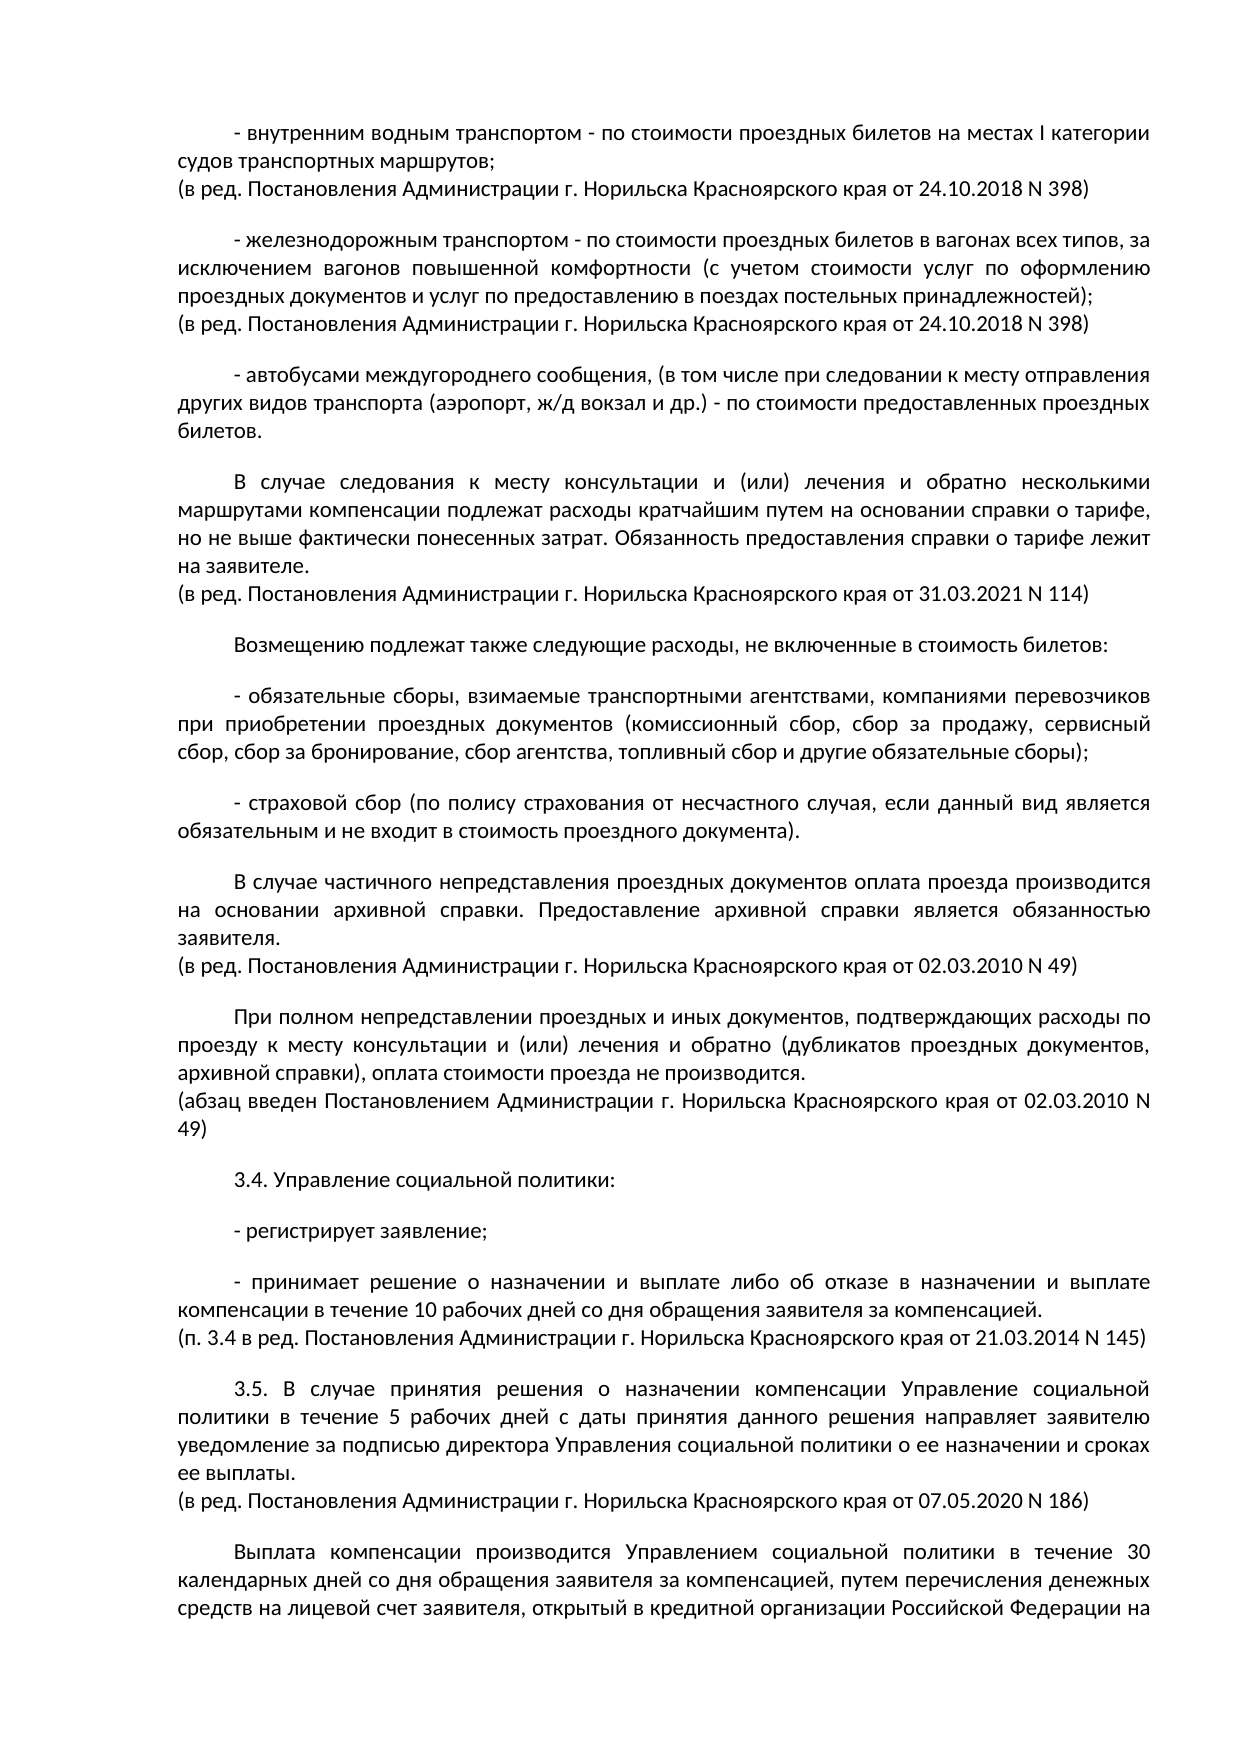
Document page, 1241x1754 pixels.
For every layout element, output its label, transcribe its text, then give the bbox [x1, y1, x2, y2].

text - обязательные сборы, взимаемые транспортными агентствами, компаниями перевозчиков при приобретении проездных документов (комиссионный сбор, сбор за продажу, сервисный сбор, сбор за бронирование, сбор агентства, топливный сбор и другие обязательные сборы); [177, 681, 1152, 765]
text (в ред. Постановления Администрации г. Норильска Красноярского края от 02.03.2010 N 49) [177, 951, 1152, 979]
text В случае частичного непредставления проездных документов оплата проезда производится на основании архивной справки. Предоставление архивной справки является обязанностью заявителя. [177, 867, 1152, 951]
text - железнодорожным транспортом - по стоимости проездных билетов в вагонах всех типов, за исключением вагонов повышенной комфортности (с учетом стоимости услуг по оформлению проездных документов и услуг по предоставлению в поездах постельных принадлежностей); [177, 225, 1152, 309]
text - автобусами междугороднего сообщения, (в том числе при следовании к месту отправления других видов транспорта (аэропорт, ж/д вокзал и др.) - по стоимости предоставленных проездных билетов. [177, 360, 1152, 444]
text (абзац введен Постановлением Администрации г. Норильска Красноярского края от 02.03.2010 N 49) [177, 1086, 1152, 1142]
text 3.5. В случае принятия решения о назначении компенсации Управление социальной политики в течение 5 рабочих дней с даты принятия данного решения направляет заявителю уведомление за подписью директора Управления социальной политики о ее назначении и сроках ее выплаты. [177, 1374, 1152, 1486]
text (в ред. Постановления Администрации г. Норильска Красноярского края от 24.10.2018 N 398) [177, 309, 1152, 337]
text - внутренним водным транспортом - по стоимости проездных билетов на местах I категории судов транспортных маршрутов; [177, 118, 1152, 174]
text (п. 3.4 в ред. Постановления Администрации г. Норильска Красноярского края от 21.03.2014 N 145) [177, 1323, 1152, 1351]
text 3.4. Управление социальной политики: [177, 1165, 1152, 1193]
text - принимает решение о назначении и выплате либо об отказе в назначении и выплате компенсации в течение 10 рабочих дней со дня обращения заявителя за компенсацией. [177, 1267, 1152, 1323]
text - регистрирует заявление; [177, 1216, 1152, 1244]
text При полном непредставлении проездных и иных документов, подтверждающих расходы по проезду к месту консультации и (или) лечения и обратно (дубликатов проездных документов, архивной справки), оплата стоимости проезда не производится. [177, 1002, 1152, 1086]
text В случае следования к месту консультации и (или) лечения и обратно несколькими маршрутами компенсации подлежат расходы кратчайшим путем на основании справки о тарифе, но не выше фактически понесенных затрат. Обязанность предоставления справки о тарифе лежит на заявителе. [177, 467, 1152, 579]
text (в ред. Постановления Администрации г. Норильска Красноярского края от 24.10.2018 N 398) [177, 174, 1152, 202]
text - страховой сбор (по полису страхования от несчастного случая, если данный вид является обязательным и не входит в стоимость проездного документа). [177, 788, 1152, 844]
text Возмещению подлежат также следующие расходы, не включенные в стоимость билетов: [177, 630, 1152, 658]
text (в ред. Постановления Администрации г. Норильска Красноярского края от 07.05.2020 N 186) [177, 1486, 1152, 1514]
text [177, 1537, 1152, 1621]
text (в ред. Постановления Администрации г. Норильска Красноярского края от 31.03.2021 N 114) [177, 579, 1152, 607]
